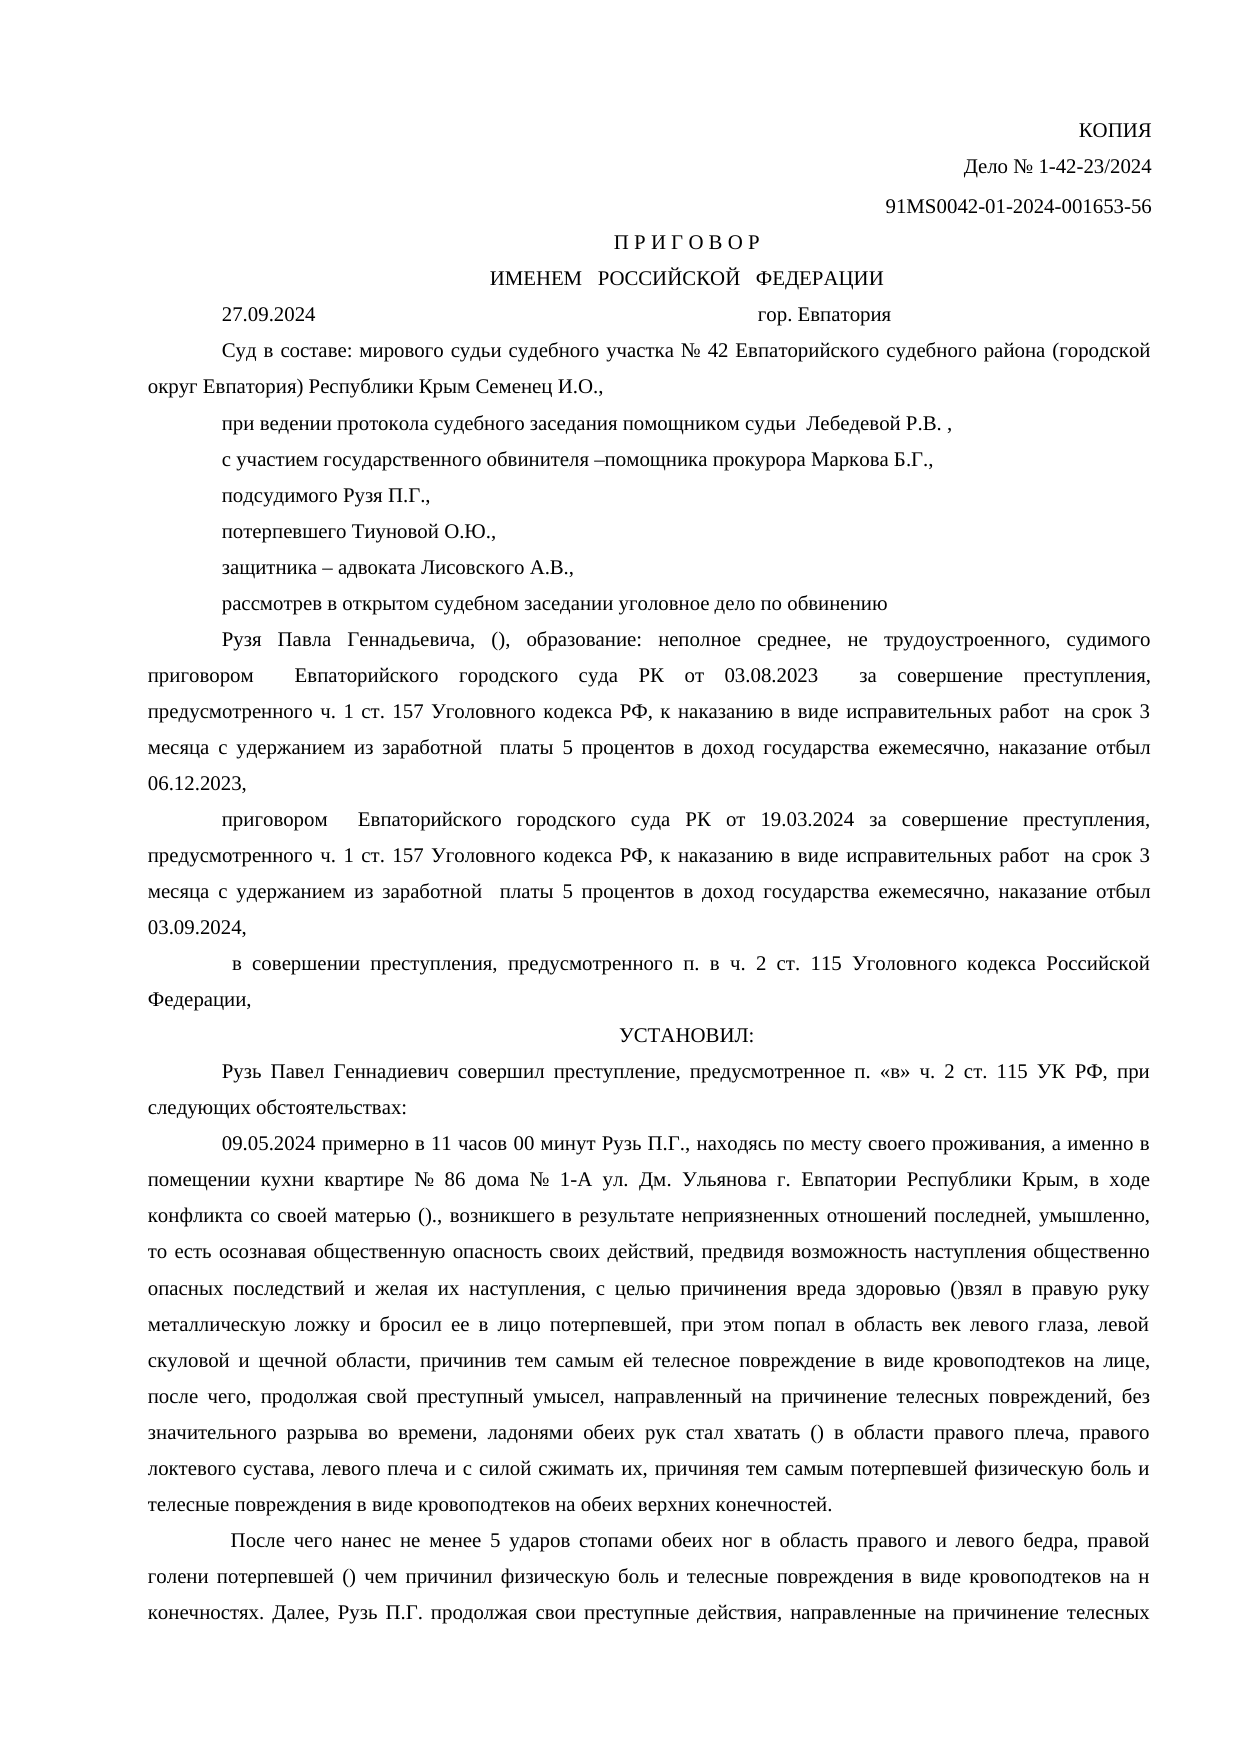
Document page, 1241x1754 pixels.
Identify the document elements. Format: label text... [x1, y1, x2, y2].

text 91MS0042-01-2024-001653-56 [148, 194, 1152, 218]
text Рузь Павел Геннадиевич совершил преступление, предусмотренное п. «в» ч. 2 ст. 115 УК РФ, при следующих обстоятельствах: [148, 1059, 1152, 1119]
text потерпевшего Тиуновой О.Ю., [148, 518, 1152, 543]
text защитника – адвоката Лисовского А.В., [148, 554, 1152, 579]
text при ведении протокола судебного заседания помощником судьи Лебедевой Р.В. , [148, 410, 1152, 434]
text УСТАНОВИЛ: [148, 1023, 1152, 1047]
text в совершении преступления, предусмотренного п. в ч. 2 ст. 115 Уголовного кодекса Российской Федерации, [148, 951, 1152, 1011]
text 09.05.2024 примерно в 11 часов 00 минут Рузь П.Г., находясь по месту своего проживания, а именно в помещении кухни квартире № 86 дома № 1-А ул. Дм. Ульянова г. Евпатории Республики Крым, в ходе конфликта со своей матерью ()., возникшего в результате неприязненных отношений последней, умышленно, то есть осознавая общественную опасность своих действий, предвидя возможность наступления общественно опасных последствий и желая их наступления, с целью причинения вреда здоровью ()взял в правую руку металлическую ложку и бросил ее в лицо потерпевшей, при этом попал в область век левого глаза, левой скуловой и щечной области, причинив тем самым ей телесное повреждение в виде кровоподтеков на лице, после чего, продолжая свой преступный умысел, направленный на причинение телесных повреждений, без значительного разрыва во времени, ладонями обеих рук стал хватать () в области правого плеча, правого локтевого сустава, левого плеча и с силой сжимать их, причиняя тем самым потерпевшей физическую боль и телесные повреждения в виде кровоподтеков на обеих верхних конечностей. [148, 1131, 1152, 1516]
text подсудимого Рузя П.Г., [148, 482, 1152, 507]
text с участием государственного обвинителя –помощника прокурора Маркова Б.Г., [148, 446, 1152, 471]
text ИМЕНЕМ РОССИЙСКОЙ ФЕДЕРАЦИИ [148, 266, 1152, 290]
text КОПИЯ [148, 118, 1152, 142]
text рассмотрев в открытом судебном заседании уголовное дело по обвинению [148, 591, 1152, 615]
text Рузя Павла Геннадьевича, (), образование: неполное среднее, не трудоустроенного, судимого приговором Евпаторийского городского суда РК от 03.08.2023 за совершение преступления, предусмотренного ч. 1 ст. 157 Уголовного кодекса РФ, к наказанию в виде исправительных работ на срок 3 месяца с удержанием из заработной платы 5 процентов в доход государства ежемесячно, наказание отбыл 06.12.2023, [148, 627, 1152, 795]
text Суд в составе: мирового судьи судебного участка № 42 Евпаторийского судебного района (городской округ Евпатория) Республики Крым Семенец И.О., [148, 338, 1152, 398]
text 27.09.2024 гор. Евпатория [148, 302, 1152, 326]
text П Р И Г О В О Р [148, 230, 1152, 254]
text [148, 1528, 1152, 1624]
text приговором Евпаторийского городского суда РК от 19.03.2024 за совершение преступления, предусмотренного ч. 1 ст. 157 Уголовного кодекса РФ, к наказанию в виде исправительных работ на срок 3 месяца с удержанием из заработной платы 5 процентов в доход государства ежемесячно, наказание отбыл 03.09.2024, [148, 807, 1152, 939]
text Дело № 1-42-23/2024 [148, 154, 1152, 182]
